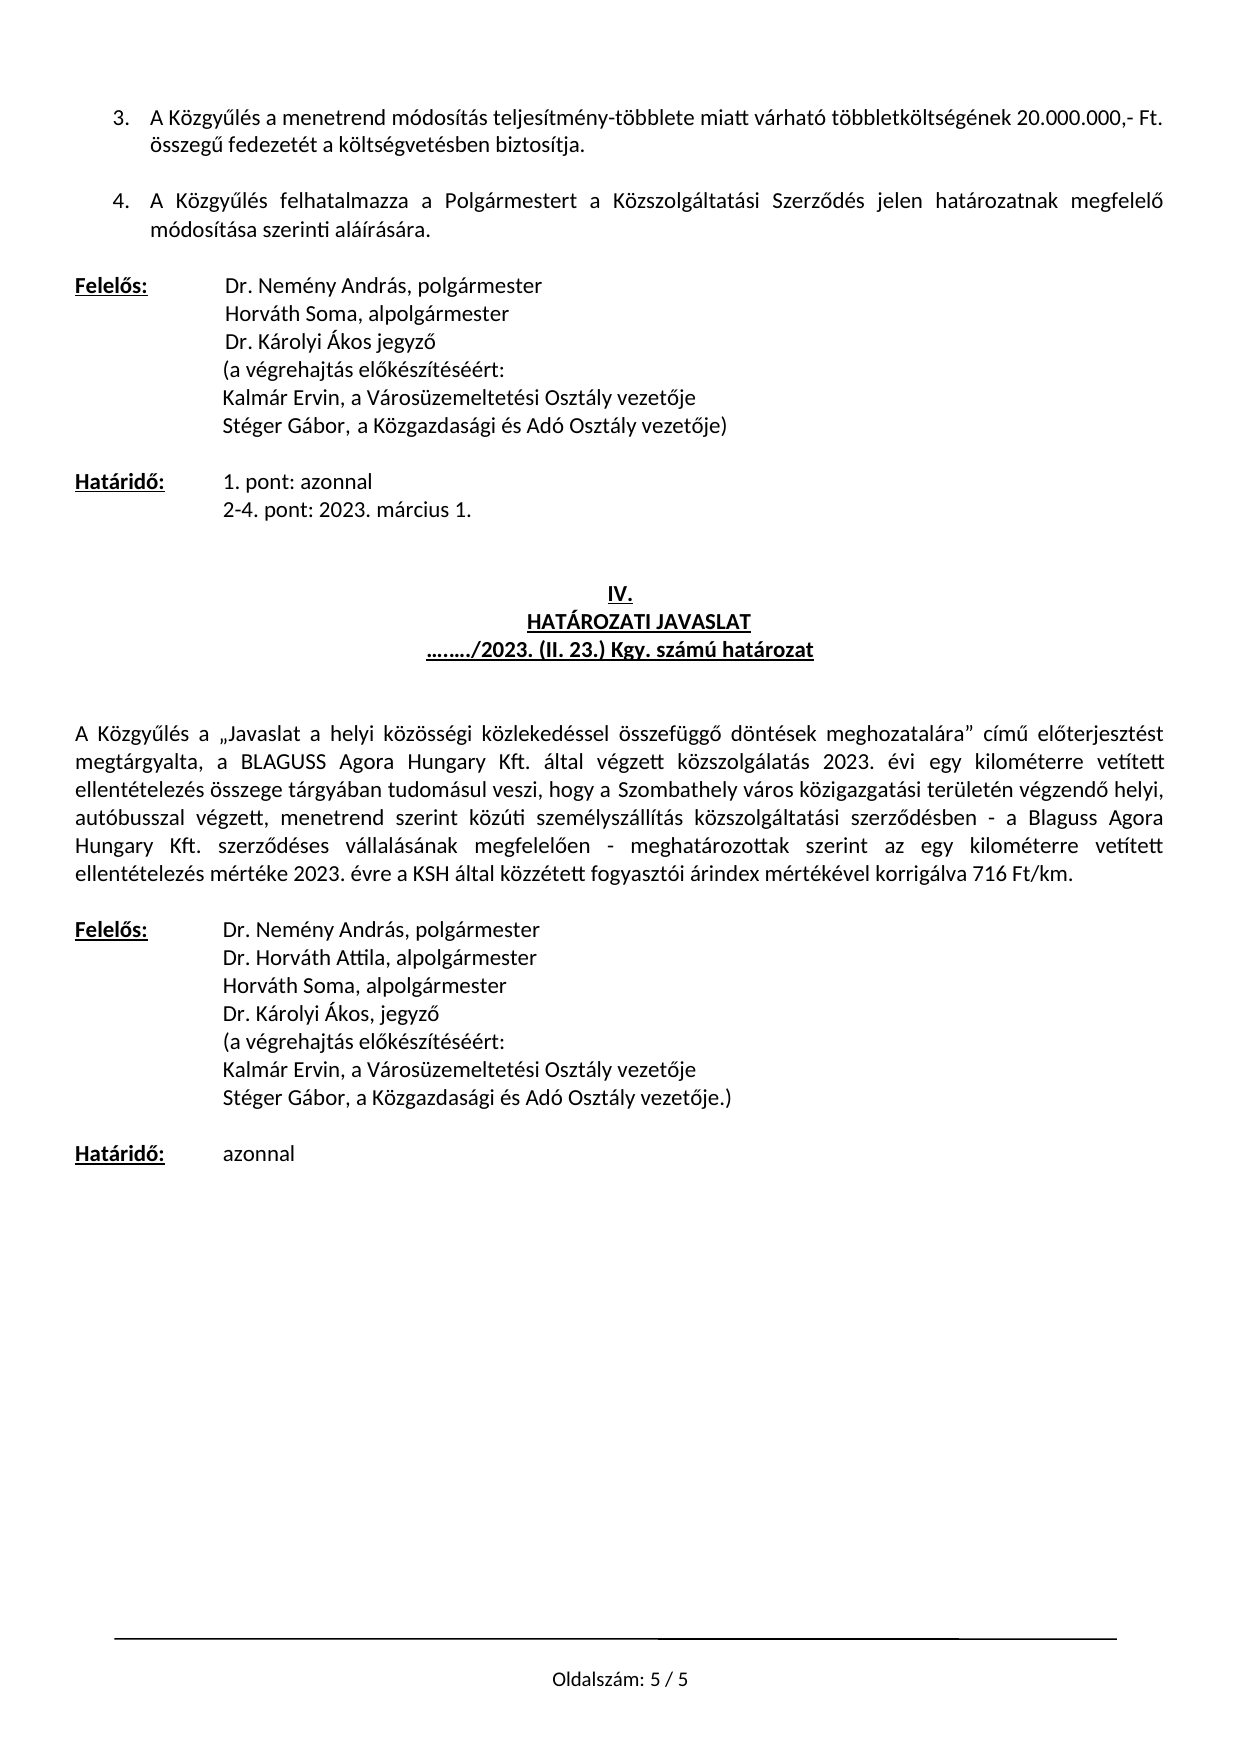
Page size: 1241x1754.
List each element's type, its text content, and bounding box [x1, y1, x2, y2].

list A Közgyűlés felhatalmazza a Polgármestert a Közszolgáltatási Szerződés jelen határozatnak megfelelő módosítása szerinti aláírására. [112, 187, 1165, 243]
text A Közgyűlés a „Javaslat a helyi közösségi közlekedéssel összefüggő döntések meghozatalára” című előterjesztést megtárgyalta, a BLAGUSS Agora Hungary Kft. által végzett közszolgálatás 2023. évi egy kilométerre vetített ellentételezés összege tárgyában tudomásul veszi, hogy a Szombathely város közigazgatási területén végzendő helyi, autóbusszal végzett, menetrend szerint közúti személyszállítás közszolgáltatási szerződésben - a Blaguss Agora Hungary Kft. szerződéses vállalásának megfelelően - meghatározottak szerint az egy kilométerre vetített ellentételezés mértéke 2023. évre a KSH által közzétett fogyasztói árindex mértékével korrigálva 716 Ft/km. [75, 719, 1165, 887]
text HATÁROZATI JAVASLAT [112, 607, 1165, 635]
text Dr. Horváth Attila, alpolgármester [75, 943, 1165, 971]
text Stéger Gábor, a Közgazdasági és Adó Osztály vezetője) [222, 411, 1165, 439]
text (a végrehajtás előkészítéséért: [75, 1027, 1165, 1055]
text Stéger Gábor, a Közgazdasági és Adó Osztály vezetője.) [75, 1083, 1165, 1111]
text Horváth Soma, alpolgármester [75, 971, 1165, 999]
text ….…./2023. (II. 23.) Kgy. számú határozat [75, 635, 1165, 663]
text Horváth Soma, alpolgármester [75, 299, 1165, 327]
text (a végrehajtás előkészítéséért: [222, 355, 1165, 383]
list A Közgyűlés a menetrend módosítás teljesítmény-többlete miatt várható többletköltségének 20.000.000,- Ft. összegű fedezetét a költségvetésben biztosítja. [112, 103, 1165, 159]
text Kalmár Ervin, a Városüzemeltetési Osztály vezetője [222, 383, 1165, 411]
text Dr. Károlyi Ákos, jegyző [75, 999, 1165, 1027]
text Felelős: Dr. Nemény András, polgármester [75, 915, 1165, 943]
text Határidő: azonnal [75, 1139, 1165, 1167]
text IV. [75, 579, 1165, 607]
text Kalmár Ervin, a Városüzemeltetési Osztály vezetője [75, 1055, 1165, 1083]
text Felelős: Dr. Nemény András, polgármester [75, 271, 1165, 299]
text Dr. Károlyi Ákos jegyző [75, 327, 1165, 355]
text Határidő: 1. pont: azonnal [75, 467, 1165, 495]
text 2-4. pont: 2023. március 1. [149, 495, 1165, 523]
